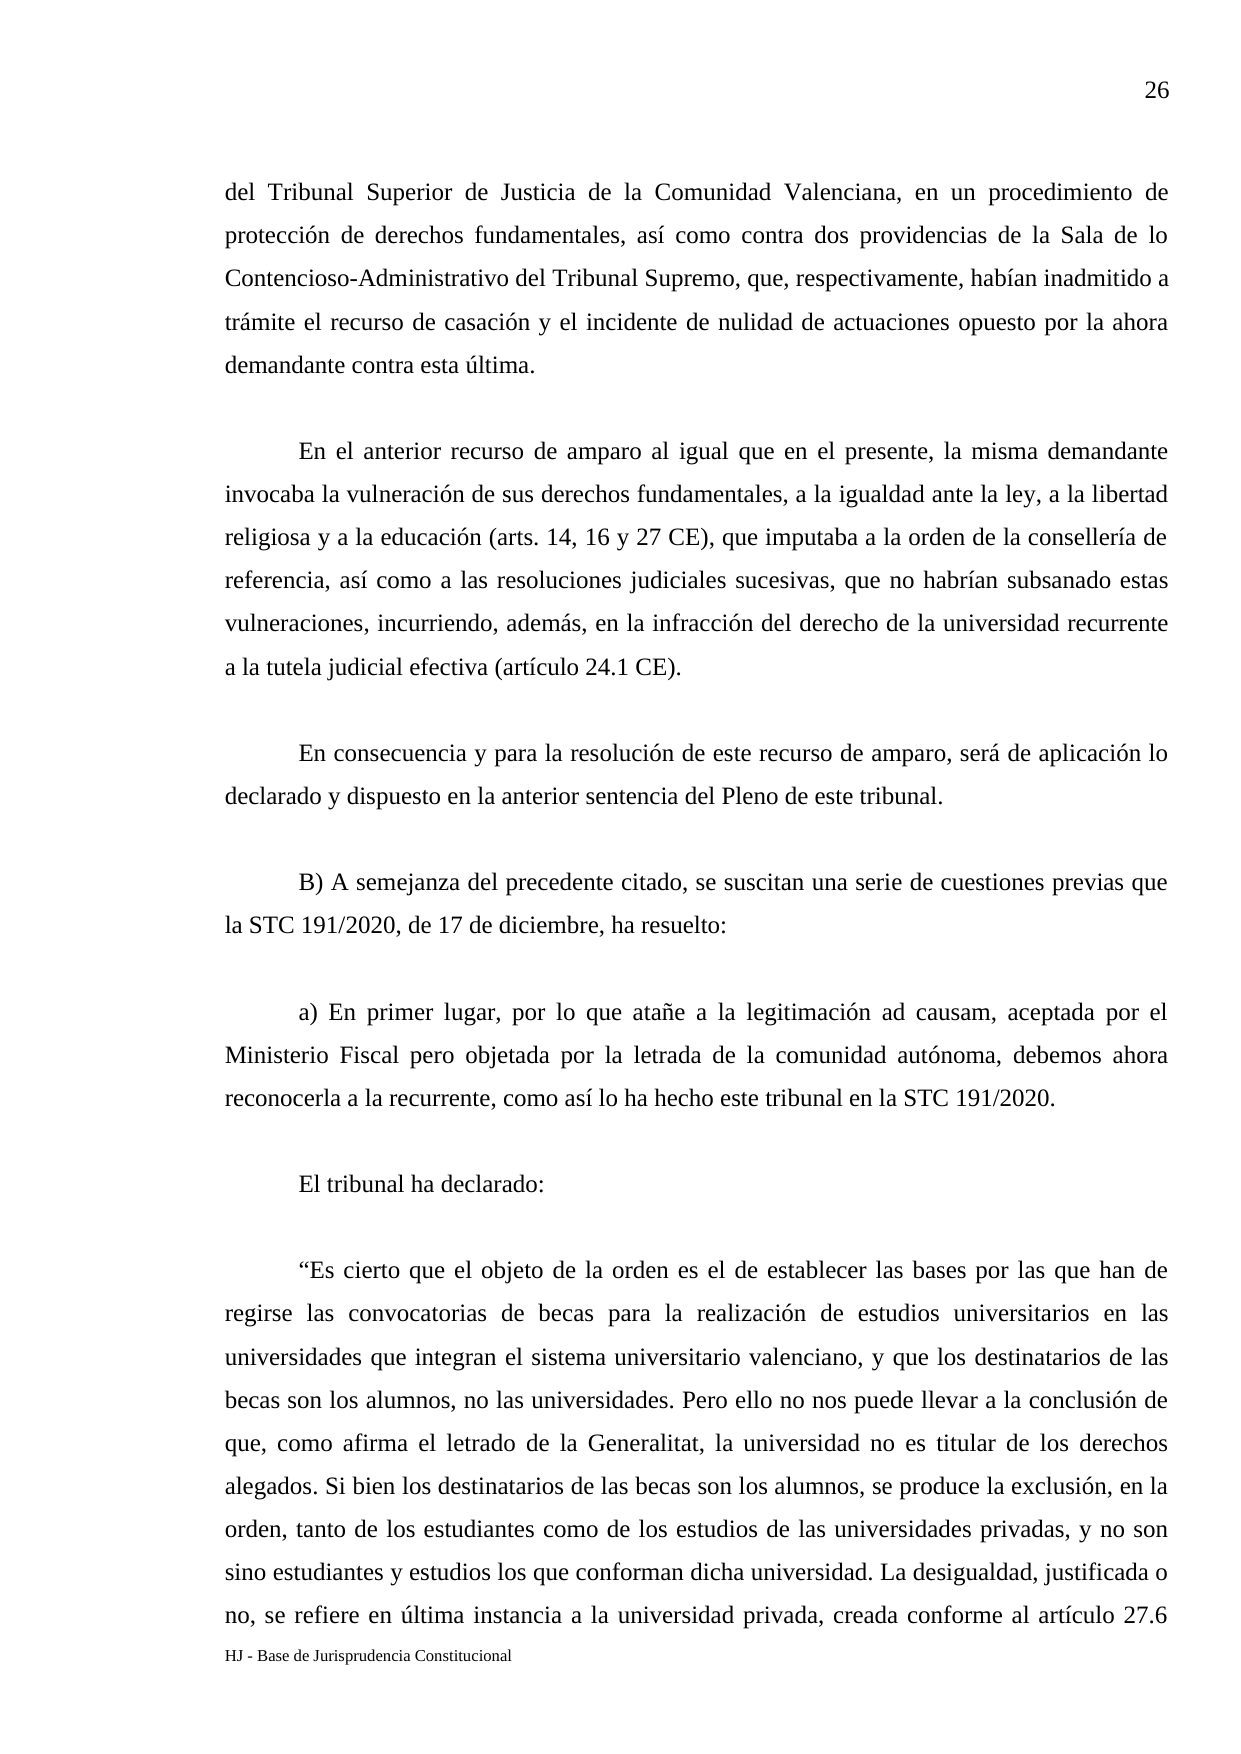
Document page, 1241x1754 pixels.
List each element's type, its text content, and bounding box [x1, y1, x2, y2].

text En el anterior recurso de amparo al igual que en el presente, la misma demandante invocaba la vulneración de sus derechos fundamentales, a la igualdad ante la ley, a la libertad religiosa y a la educación (arts. 14, 16 y 27 CE), que imputaba a la orden de la consellería de referencia, así como a las resoluciones judiciales sucesivas, que no habrían subsanado estas vulneraciones, incurriendo, además, en la infracción del derecho de la universidad recurrente a la tutela judicial efectiva (artículo 24.1 CE). [224, 436, 1169, 680]
text El tribunal ha declarado: [224, 1169, 1169, 1198]
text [224, 1255, 1169, 1629]
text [224, 177, 1169, 378]
text a) En primer lugar, por lo que atañe a la legitimación ad causam, aceptada por el Ministerio Fiscal pero objetada por la letrada de la comunidad autónoma, debemos ahora reconocerla a la recurrente, como así lo ha hecho este tribunal en la STC 191/2020. [224, 997, 1169, 1112]
text B) A semejanza del precedente citado, se suscitan una serie de cuestiones previas que la STC 191/2020, de 17 de diciembre, ha resuelto: [224, 867, 1169, 939]
text En consecuencia y para la resolución de este recurso de amparo, será de aplicación lo declarado y dispuesto en la anterior sentencia del Pleno de este tribunal. [224, 738, 1169, 810]
